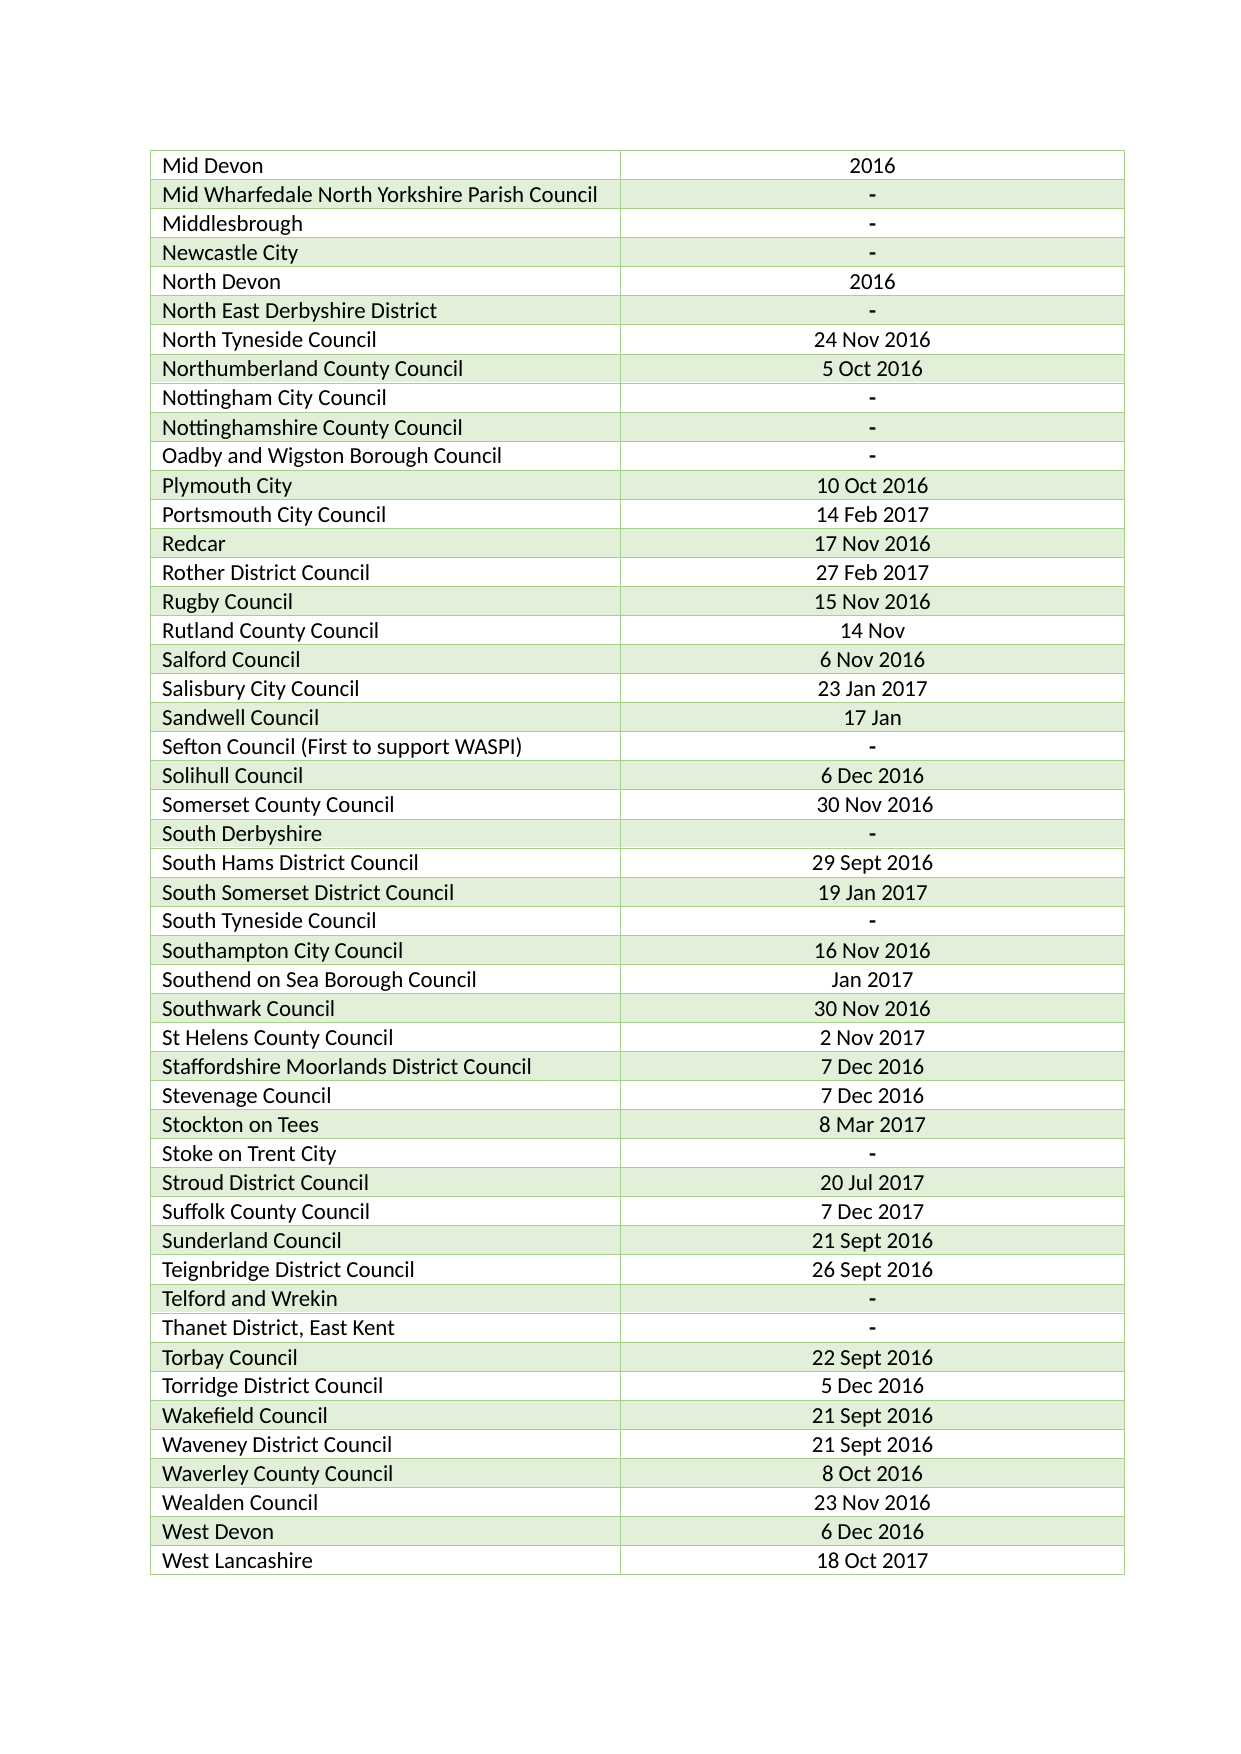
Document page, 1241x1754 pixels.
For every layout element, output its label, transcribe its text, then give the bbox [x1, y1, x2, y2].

table_cell Telford and Wrekin [151, 1285, 620, 1312]
table_cell 27 Feb 2017 [621, 558, 1124, 586]
table_cell - [621, 1314, 1124, 1342]
table_cell North Tyneside Council [151, 325, 620, 353]
table_cell Rother District Council [151, 558, 620, 586]
table_cell West Devon [151, 1517, 620, 1545]
table_cell Newcastle City [151, 238, 620, 266]
table_cell 23 Nov 2016 [621, 1488, 1124, 1516]
table_cell 5 Oct 2016 [621, 355, 1124, 382]
table_cell North Devon [151, 267, 620, 295]
table_cell 26 Sept 2016 [621, 1255, 1124, 1283]
table_cell Stockton on Tees [151, 1110, 620, 1138]
table_cell Waverley County Council [151, 1459, 620, 1487]
table_cell Southampton City Council [151, 936, 620, 964]
table_cell 8 Mar 2017 [621, 1110, 1124, 1138]
table_cell - [621, 384, 1124, 412]
table_cell - [621, 296, 1124, 324]
table_cell - [621, 732, 1124, 760]
table_cell 2016 [621, 267, 1124, 295]
table_cell Sefton Council (First to support WASPI) [151, 732, 620, 760]
table_cell 29 Sept 2016 [621, 849, 1124, 877]
table_cell Mid Devon [151, 151, 620, 179]
table_cell 10 Oct 2016 [621, 471, 1124, 499]
table_cell 24 Nov 2016 [621, 325, 1124, 353]
table_cell 23 Jan 2017 [621, 674, 1124, 702]
table_cell Wakefield Council [151, 1401, 620, 1429]
table_cell - [621, 820, 1124, 847]
table_cell - [621, 1139, 1124, 1167]
table_cell Portsmouth City Council [151, 500, 620, 528]
table_cell 19 Jan 2017 [621, 878, 1124, 906]
table_cell Redcar [151, 529, 620, 557]
table_cell Nottingham City Council [151, 384, 620, 412]
table_cell Sandwell Council [151, 703, 620, 731]
table_cell 7 Dec 2017 [621, 1197, 1124, 1225]
table_cell 30 Nov 2016 [621, 994, 1124, 1022]
table_cell South Hams District Council [151, 849, 620, 877]
table_cell West Lancashire [151, 1546, 620, 1574]
table_cell 14 Feb 2017 [621, 500, 1124, 528]
table_cell Waveney District Council [151, 1430, 620, 1458]
table_cell Plymouth City [151, 471, 620, 499]
table_cell 30 Nov 2016 [621, 790, 1124, 818]
table_cell 15 Nov 2016 [621, 587, 1124, 615]
table_cell Thanet District, East Kent [151, 1314, 620, 1342]
table_cell 2 Nov 2017 [621, 1023, 1124, 1051]
table_cell Stroud District Council [151, 1168, 620, 1196]
table_cell 21 Sept 2016 [621, 1401, 1124, 1429]
table_cell Oadby and Wigston Borough Council [151, 442, 620, 470]
table_cell Mid Wharfedale North Yorkshire Parish Council [151, 180, 620, 208]
table_cell Southwark Council [151, 994, 620, 1022]
table_cell - [621, 209, 1124, 237]
table_cell Teignbridge District Council [151, 1255, 620, 1283]
table_cell Nottinghamshire County Council [151, 413, 620, 441]
table_cell - [621, 1285, 1124, 1312]
table_cell 22 Sept 2016 [621, 1343, 1124, 1371]
table_cell - [621, 413, 1124, 441]
table_cell Stevenage Council [151, 1081, 620, 1109]
table_cell 8 Oct 2016 [621, 1459, 1124, 1487]
table_cell Wealden Council [151, 1488, 620, 1516]
table_cell Rutland County Council [151, 616, 620, 644]
table_cell Suffolk County Council [151, 1197, 620, 1225]
table_cell Northumberland County Council [151, 355, 620, 382]
table_cell Sunderland Council [151, 1226, 620, 1254]
table_cell - [621, 442, 1124, 470]
table_cell 6 Dec 2016 [621, 761, 1124, 789]
table_cell South Somerset District Council [151, 878, 620, 906]
table_cell South Tyneside Council [151, 907, 620, 935]
table_cell Southend on Sea Borough Council [151, 965, 620, 993]
table_cell 7 Dec 2016 [621, 1052, 1124, 1080]
table_cell Rugby Council [151, 587, 620, 615]
table_cell 2016 [621, 151, 1124, 179]
table_cell St Helens County Council [151, 1023, 620, 1051]
table_cell 20 Jul 2017 [621, 1168, 1124, 1196]
table_cell 17 Nov 2016 [621, 529, 1124, 557]
table_cell Middlesbrough [151, 209, 620, 237]
table_cell North East Derbyshire District [151, 296, 620, 324]
table_cell 6 Dec 2016 [621, 1517, 1124, 1545]
table_cell 6 Nov 2016 [621, 645, 1124, 673]
table_cell South Derbyshire [151, 820, 620, 847]
table_cell 21 Sept 2016 [621, 1226, 1124, 1254]
table_cell Solihull Council [151, 761, 620, 789]
table_cell 17 Jan [621, 703, 1124, 731]
table_cell 18 Oct 2017 [621, 1546, 1124, 1574]
table_cell Staffordshire Moorlands District Council [151, 1052, 620, 1080]
table_cell - [621, 238, 1124, 266]
table_cell Torbay Council [151, 1343, 620, 1371]
table_cell 7 Dec 2016 [621, 1081, 1124, 1109]
table_cell 16 Nov 2016 [621, 936, 1124, 964]
table_cell Salford Council [151, 645, 620, 673]
table_cell 21 Sept 2016 [621, 1430, 1124, 1458]
table_cell 5 Dec 2016 [621, 1372, 1124, 1400]
table_cell Somerset County Council [151, 790, 620, 818]
table_cell - [621, 907, 1124, 935]
table_cell 14 Nov [621, 616, 1124, 644]
table_cell - [621, 180, 1124, 208]
table_cell Salisbury City Council [151, 674, 620, 702]
table_cell Torridge District Council [151, 1372, 620, 1400]
table_cell Jan 2017 [621, 965, 1124, 993]
table_cell Stoke on Trent City [151, 1139, 620, 1167]
